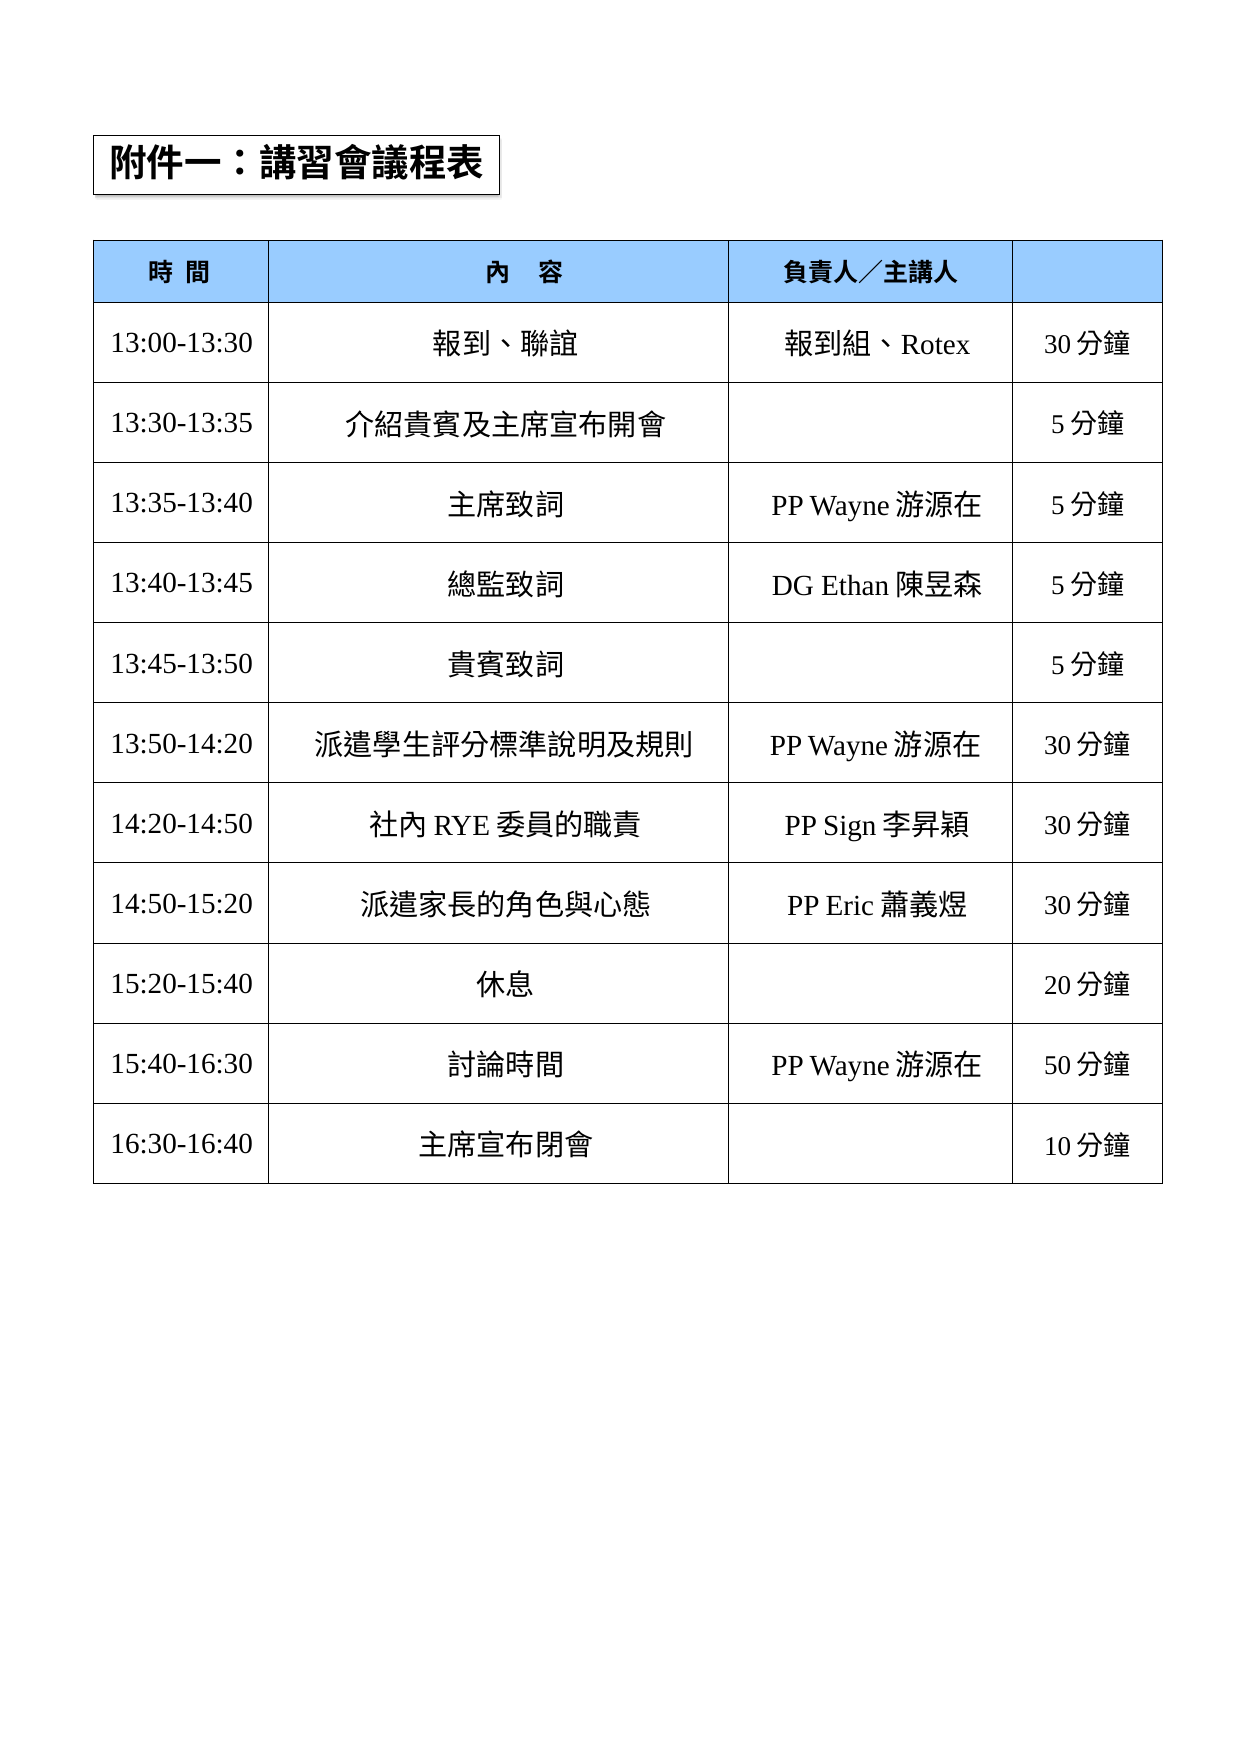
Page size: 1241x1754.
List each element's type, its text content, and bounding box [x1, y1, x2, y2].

table_cell 10分鐘 [1013, 1104, 1162, 1183]
table_cell 15:20-15:40 [94, 944, 268, 1022]
table_cell DG Ethan陳昱森 [729, 543, 1012, 622]
table_cell 13:30-13:35 [94, 383, 268, 462]
table_cell 5分鐘 [1013, 463, 1162, 542]
table_cell [729, 1104, 1012, 1183]
table_cell PP Wayne游源在 [729, 703, 1012, 782]
table_cell 13:45-13:50 [94, 623, 268, 702]
table_cell 派遣家長的角色與心態 [269, 863, 728, 942]
table_cell 5分鐘 [1013, 383, 1162, 462]
table_cell [729, 383, 1012, 462]
table_cell 13:50-14:20 [94, 703, 268, 782]
table_cell 15:40-16:30 [94, 1024, 268, 1103]
table_cell PP Sign李昇穎 [729, 783, 1012, 862]
table_cell [729, 944, 1012, 1022]
table_cell 總監致詞 [269, 543, 728, 622]
table_cell 30分鐘 [1013, 303, 1162, 382]
table_cell 30分鐘 [1013, 703, 1162, 782]
table_cell 介紹貴賓及主席宣布開會 [269, 383, 728, 462]
table_cell 5分鐘 [1013, 543, 1162, 622]
table_cell 13:40-13:45 [94, 543, 268, 622]
table_cell 30分鐘 [1013, 783, 1162, 862]
table_cell 30分鐘 [1013, 863, 1162, 942]
table_cell 13:35-13:40 [94, 463, 268, 542]
table_cell 報到組、Rotex [729, 303, 1012, 382]
table_cell 討論時間 [269, 1024, 728, 1103]
table_header 內 容 [269, 241, 728, 302]
table_header 時 間 [94, 241, 268, 302]
table_cell PP Eric蕭義煜 [729, 863, 1012, 942]
table_cell 16:30-16:40 [94, 1104, 268, 1183]
table_cell 派遣學生評分標準說明及規則 [269, 703, 728, 782]
table_cell 14:50-15:20 [94, 863, 268, 942]
table_cell 14:20-14:50 [94, 783, 268, 862]
table_cell 社內RYE委員的職責 [269, 783, 728, 862]
table_cell PP Wayne游源在 [729, 463, 1012, 542]
table_cell 主席宣布閉會 [269, 1104, 728, 1183]
table_cell PP Wayne游源在 [729, 1024, 1012, 1103]
table_cell 主席致詞 [269, 463, 728, 542]
table_cell 5分鐘 [1013, 623, 1162, 702]
table_cell [729, 623, 1012, 702]
table_cell 20分鐘 [1013, 944, 1162, 1022]
table_cell 休息 [269, 944, 728, 1022]
table_cell 貴賓致詞 [269, 623, 728, 702]
table_cell 報到、聯誼 [269, 303, 728, 382]
table_header 負責人／主講人 [729, 241, 1012, 302]
table_header [1013, 241, 1162, 302]
table_cell 50分鐘 [1013, 1024, 1162, 1103]
table_cell 13:00-13:30 [94, 303, 268, 382]
